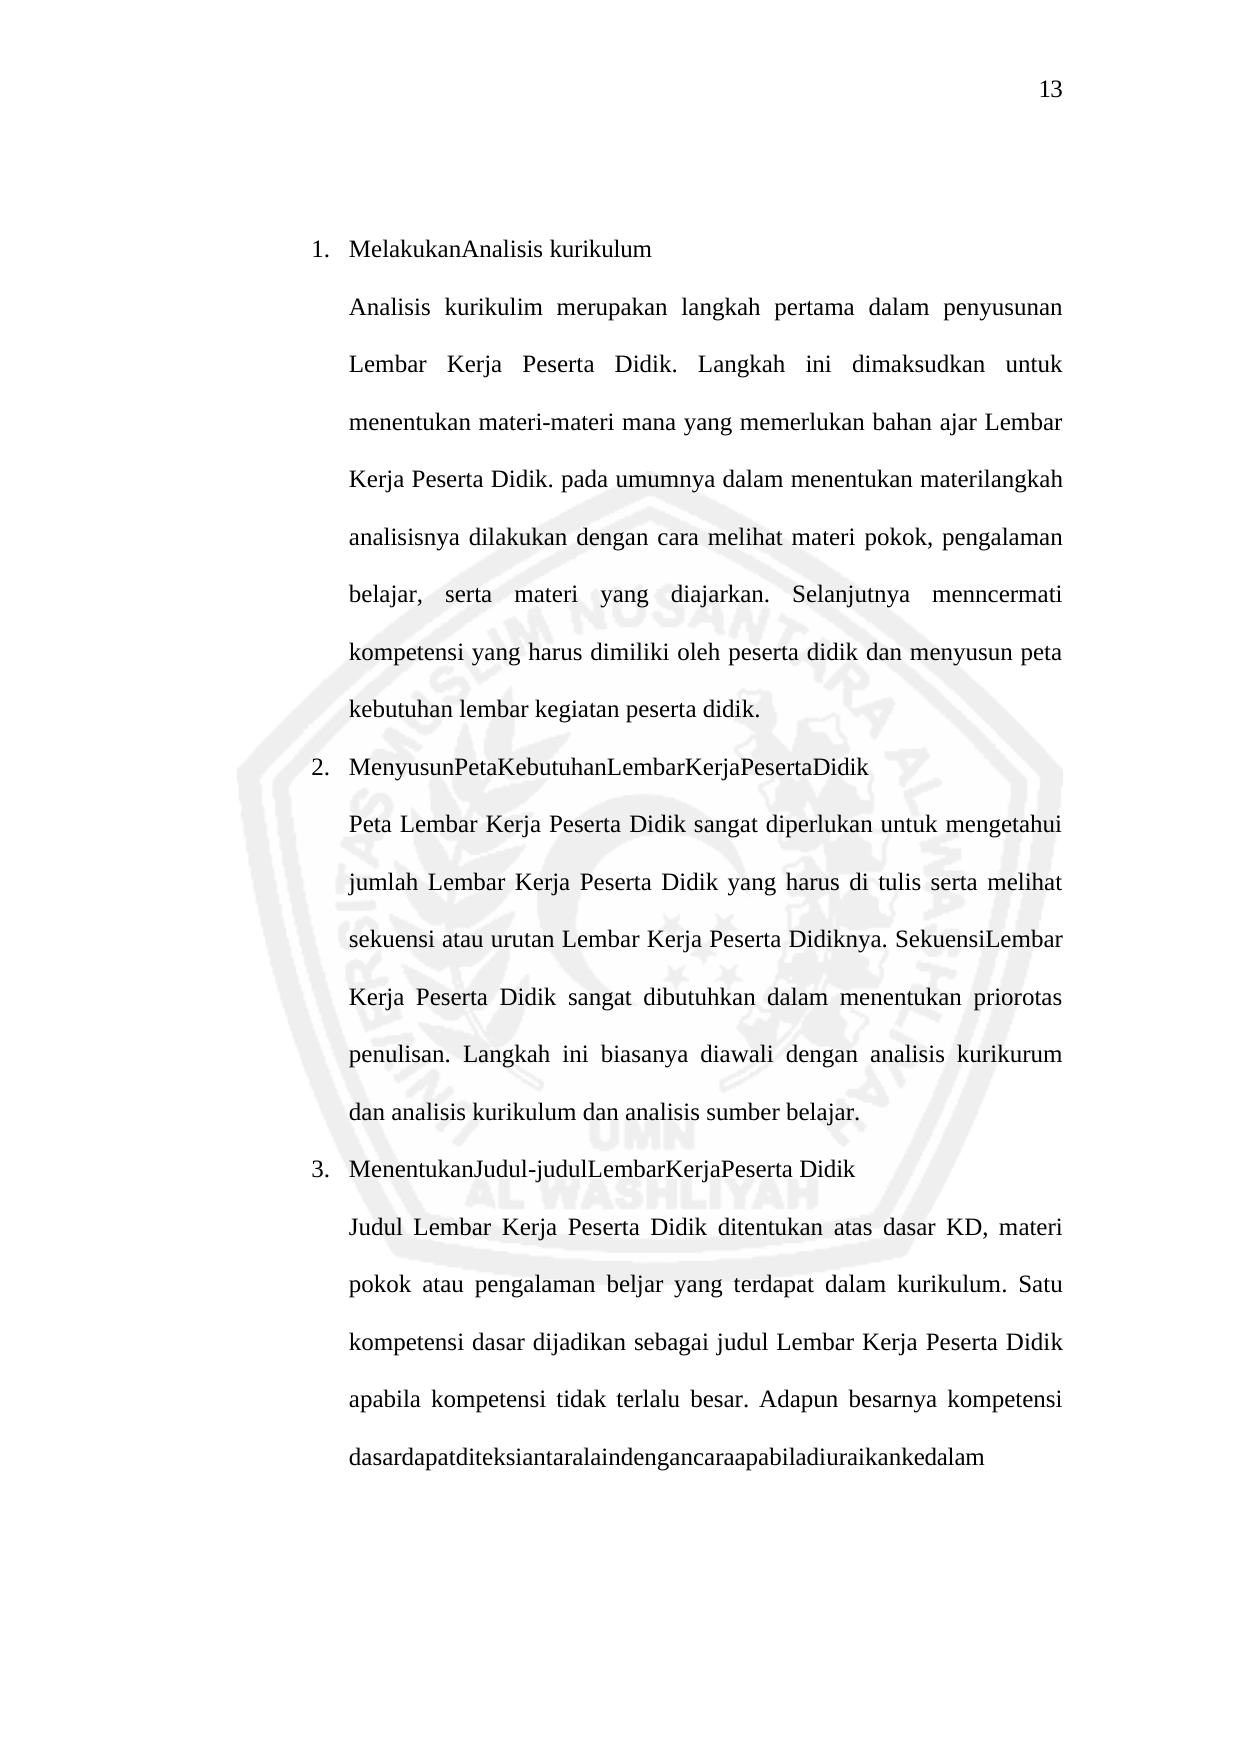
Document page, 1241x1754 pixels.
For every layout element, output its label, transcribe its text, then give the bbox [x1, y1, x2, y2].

picture [237, 471, 1064, 1285]
text Peta Lembar Kerja Peserta Didik sangat diperlukan untuk mengetahui jumlah Lembar Kerja Peserta Didik yang harus di tulis serta melihat sekuensi atau urutan Lembar Kerja Peserta Didiknya. SekuensiLembar Kerja Peserta Didik sangat dibutuhkan dalam menentukan priorotas penulisan. Langkah ini biasanya diawali dengan analisis kurikurum dan analisis kurikulum dan analisis sumber belajar. [349, 809, 1063, 1126]
list MenyusunPetaKebutuhanLembarKerjaPesertaDidik [311, 752, 1078, 781]
list MenentukanJudul-judulLembarKerjaPeserta Didik [311, 1154, 1078, 1183]
list MelakukanAnalisis kurikulum [311, 234, 1078, 263]
text Analisis kurikulim merupakan langkah pertama dalam penyusunan Lembar Kerja Peserta Didik. Langkah ini dimaksudkan untuk menentukan materi-materi mana yang memerlukan bahan ajar Lembar Kerja Peserta Didik. pada umumnya dalam menentukan materilangkah analisisnya dilakukan dengan cara melihat materi pokok, pengalaman belajar, serta materi yang diajarkan. Selanjutnya menncermati kompetensi yang harus dimiliki oleh peserta didik dan menyusun peta kebutuhan lembar kegiatan peserta didik. [349, 292, 1063, 723]
text Judul Lembar Kerja Peserta Didik ditentukan atas dasar KD, materi pokok atau pengalaman beljar yang terdapat dalam kurikulum. Satu kompetensi dasar dijadikan sebagai judul Lembar Kerja Peserta Didik apabila kompetensi tidak terlalu besar. Adapun besarnya kompetensi dasardapatditeksiantaralaindengancaraapabiladiuraikankedalam [349, 1212, 1063, 1471]
